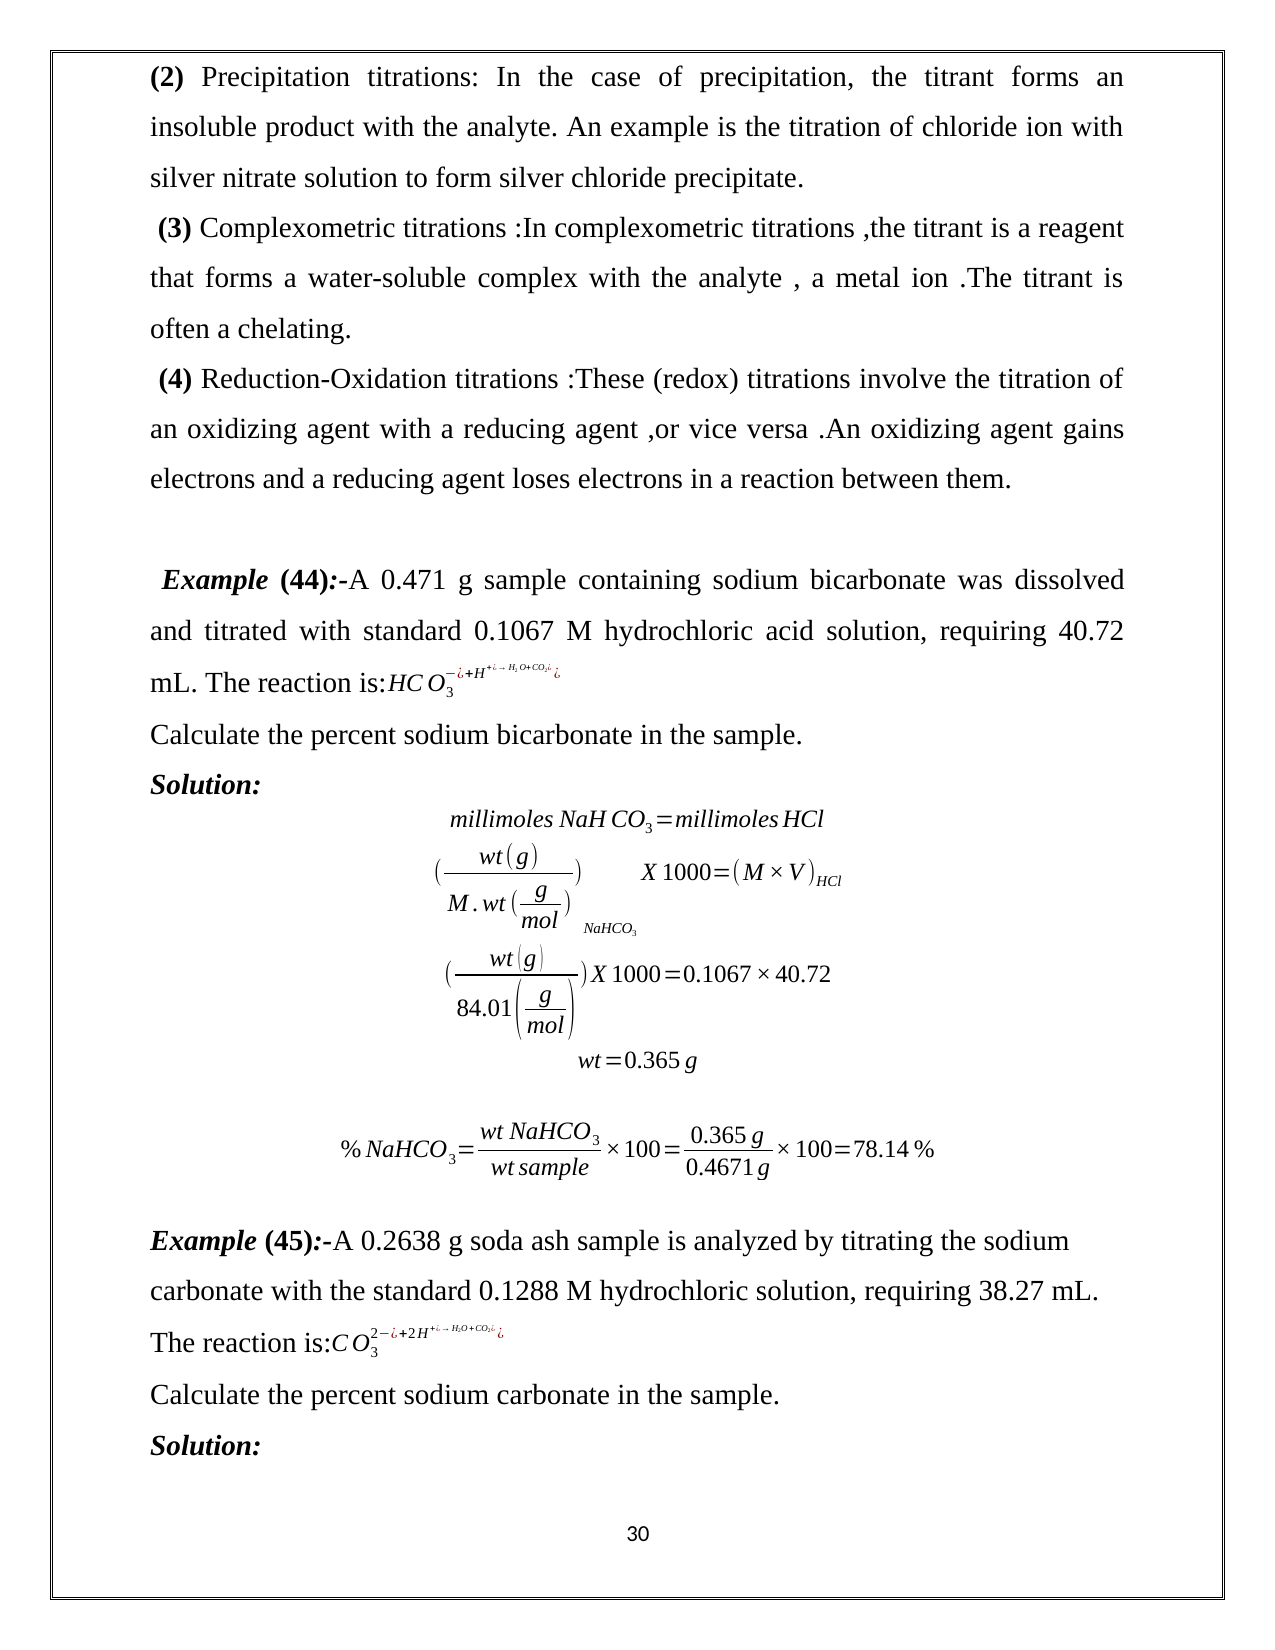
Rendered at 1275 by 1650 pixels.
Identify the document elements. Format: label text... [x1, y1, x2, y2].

text Solution: [150, 1428, 1125, 1461]
text Example (45):-A 0.2638 g soda ash sample is analyzed by titrating the sodium carbonate with the standard 0.1288 M hydrochloric solution, requiring 38.27 mL. The reaction is: [150, 1223, 1125, 1361]
text Solution: [150, 767, 1125, 801]
text Calculate the percent sodium carbonate in the sample. [150, 1377, 1125, 1411]
text (3) Complexometric titrations :In complexometric titrations ,the titrant is a reagent that forms a water-soluble complex with the analyte , a metal ion .The titrant is often a chelating. [150, 210, 1125, 344]
text Example (44):-A 0.471 g sample containing sodium bicarbonate was dissolved and titrated with standard 0.1067 M hydrochloric acid solution, requiring 40.72 mL. The reaction is: [150, 562, 1125, 700]
text Calculate the percent sodium bicarbonate in the sample. [150, 717, 1125, 751]
text (4) Reduction-Oxidation titrations :These (redox) titrations involve the titration of an oxidizing agent with a reducing agent ,or vice versa .An oxidizing agent gains electrons and a reducing agent loses electrons in a reaction between them. [150, 361, 1125, 495]
text (2) Precipitation titrations: In the case of precipitation, the titrant forms an insoluble product with the analyte. An example is the titration of chloride ion with silver nitrate solution to form silver chloride precipitate. [150, 59, 1125, 193]
